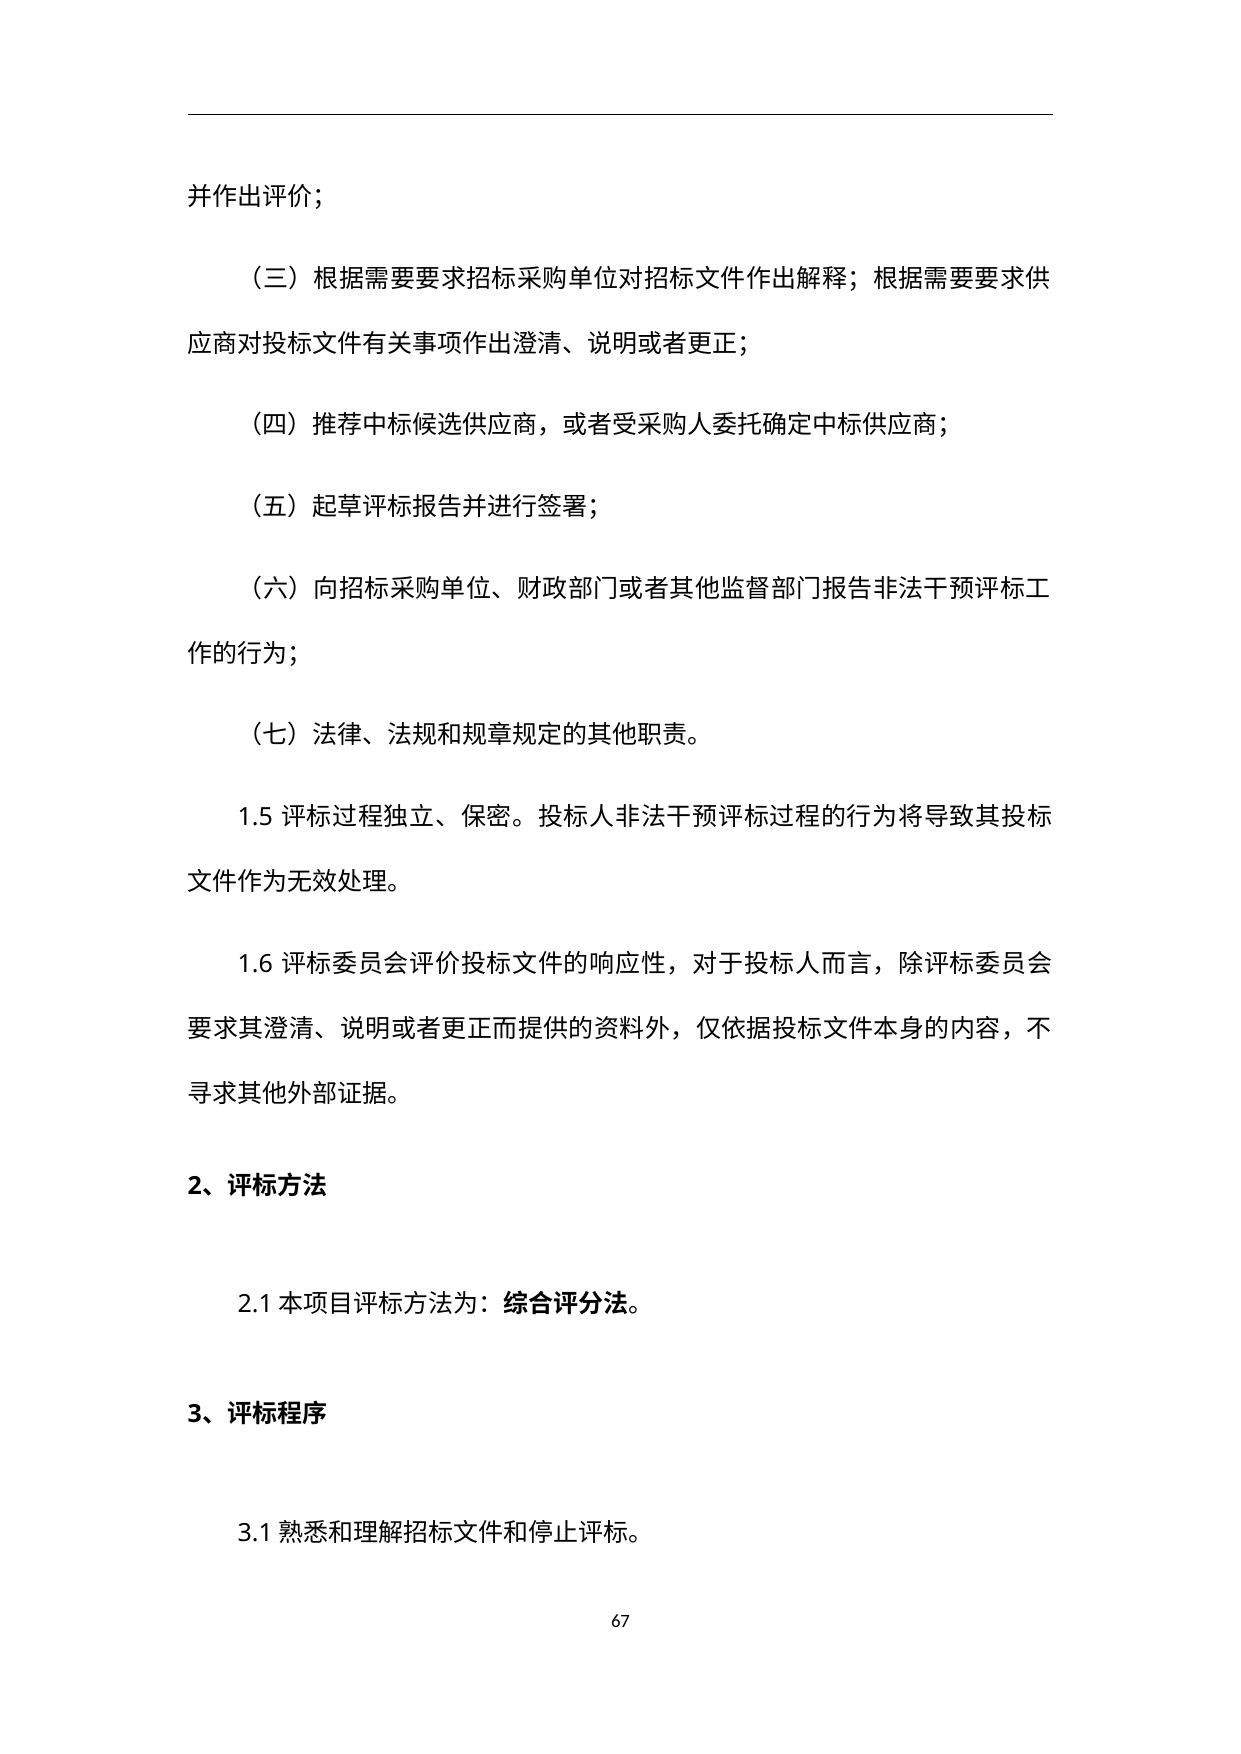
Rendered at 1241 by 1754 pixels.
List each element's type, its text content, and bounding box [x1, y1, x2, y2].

text 1.5 评标过程独立、保密。投标人非法干预评标过程的行为将导致其投标文件作为无效处理。 [187, 782, 1053, 912]
text （六）向招标采购单位、财政部门或者其他监督部门报告非法干预评标工作的行为； [187, 554, 1053, 684]
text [187, 162, 1053, 227]
text 1.6 评标委员会评价投标文件的响应性，对于投标人而言，除评标委员会要求其澄清、说明或者更正而提供的资料外，仅依据投标文件本身的内容，不寻求其他外部证据。 [187, 929, 1053, 1124]
text （五）起草评标报告并进行签署； [187, 472, 1053, 537]
text （三）根据需要要求招标采购单位对招标文件作出解释；根据需要要求供应商对投标文件有关事项作出澄清、说明或者更正； [187, 244, 1053, 374]
subtitle 2、评标方法 [187, 1151, 1053, 1216]
text （四）推荐中标候选供应商，或者受采购人委托确定中标供应商； [187, 390, 1053, 455]
subtitle 3、评标程序 [187, 1379, 1053, 1444]
text （七）法律、法规和规章规定的其他职责。 [187, 700, 1053, 765]
text 2.1本项目评标方法为：综合评分法。 [187, 1269, 1053, 1334]
text 3.1熟悉和理解招标文件和停止评标。 [187, 1498, 1053, 1563]
